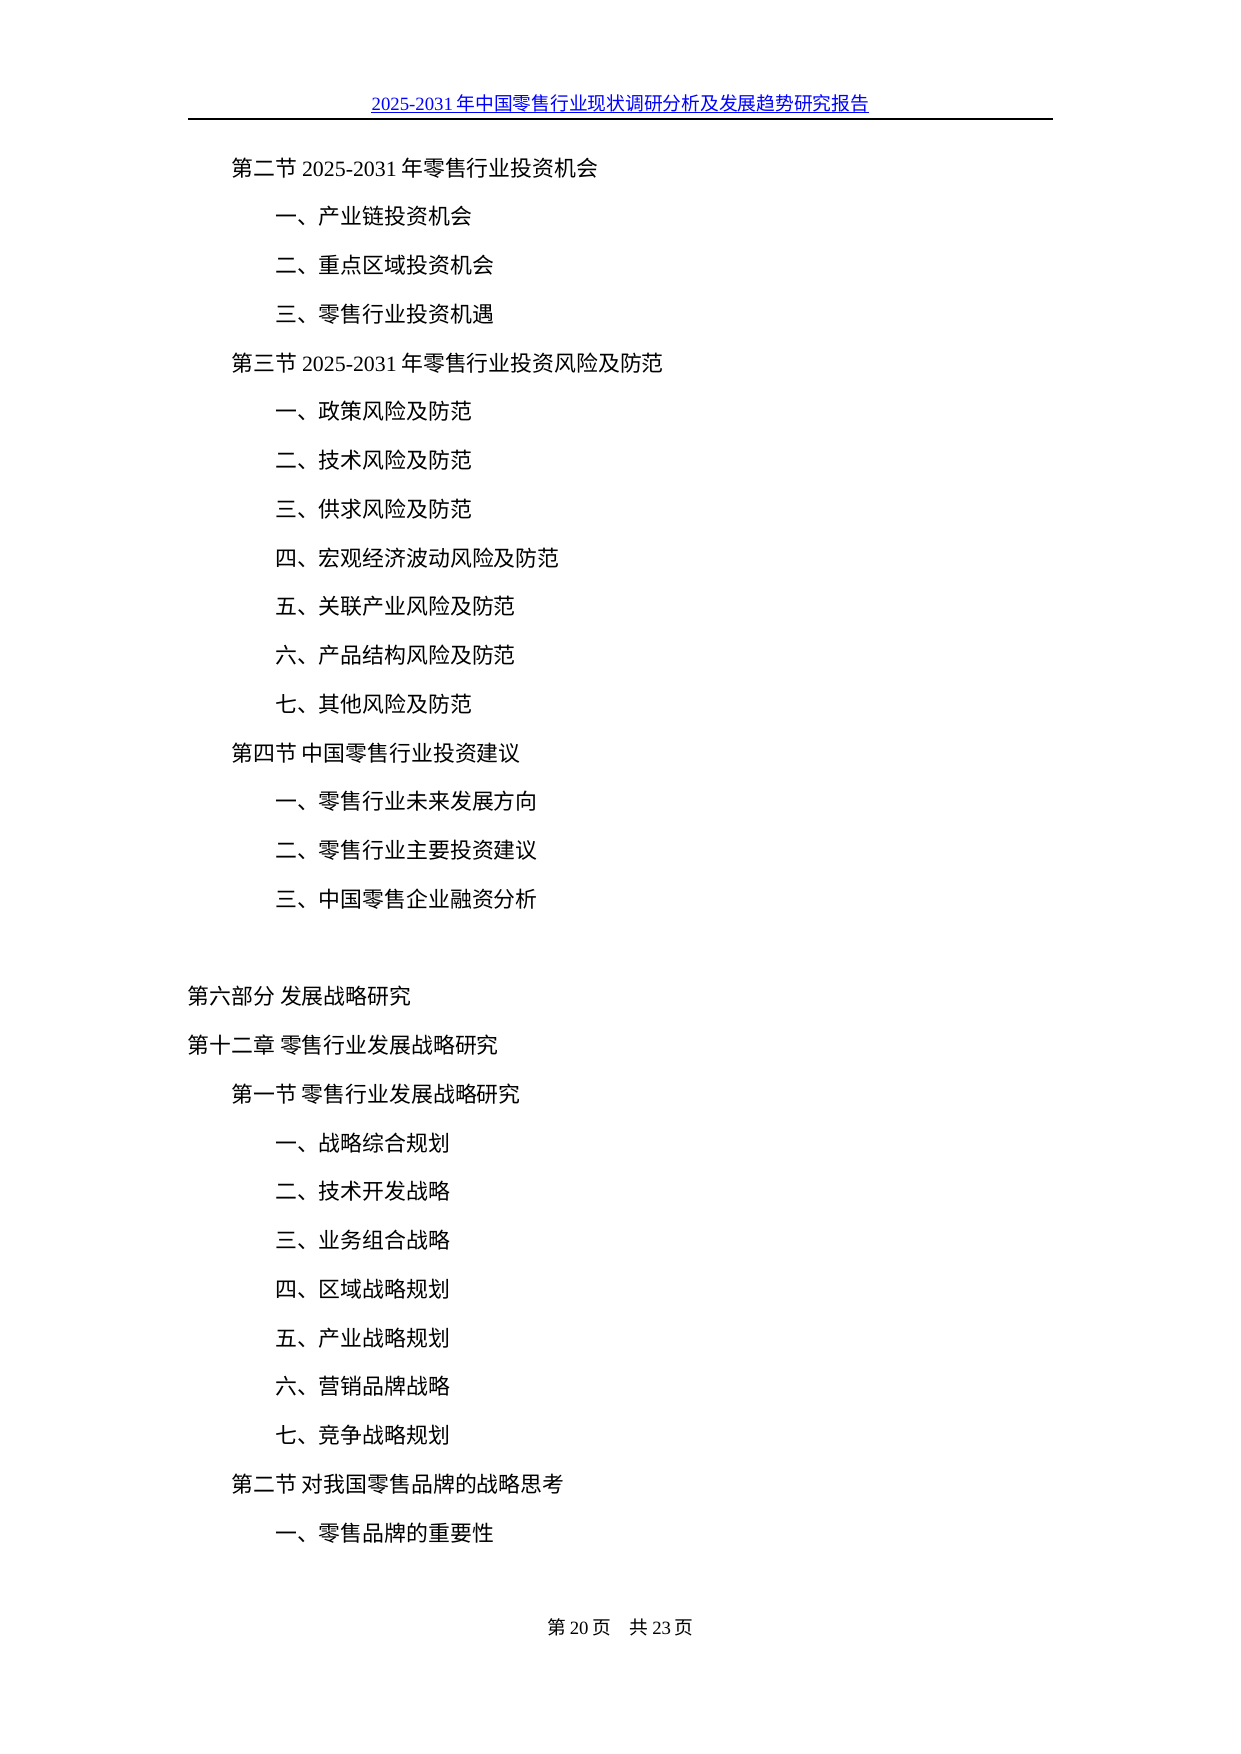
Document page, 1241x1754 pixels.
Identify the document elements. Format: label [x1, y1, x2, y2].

text [187, 150, 1053, 1548]
